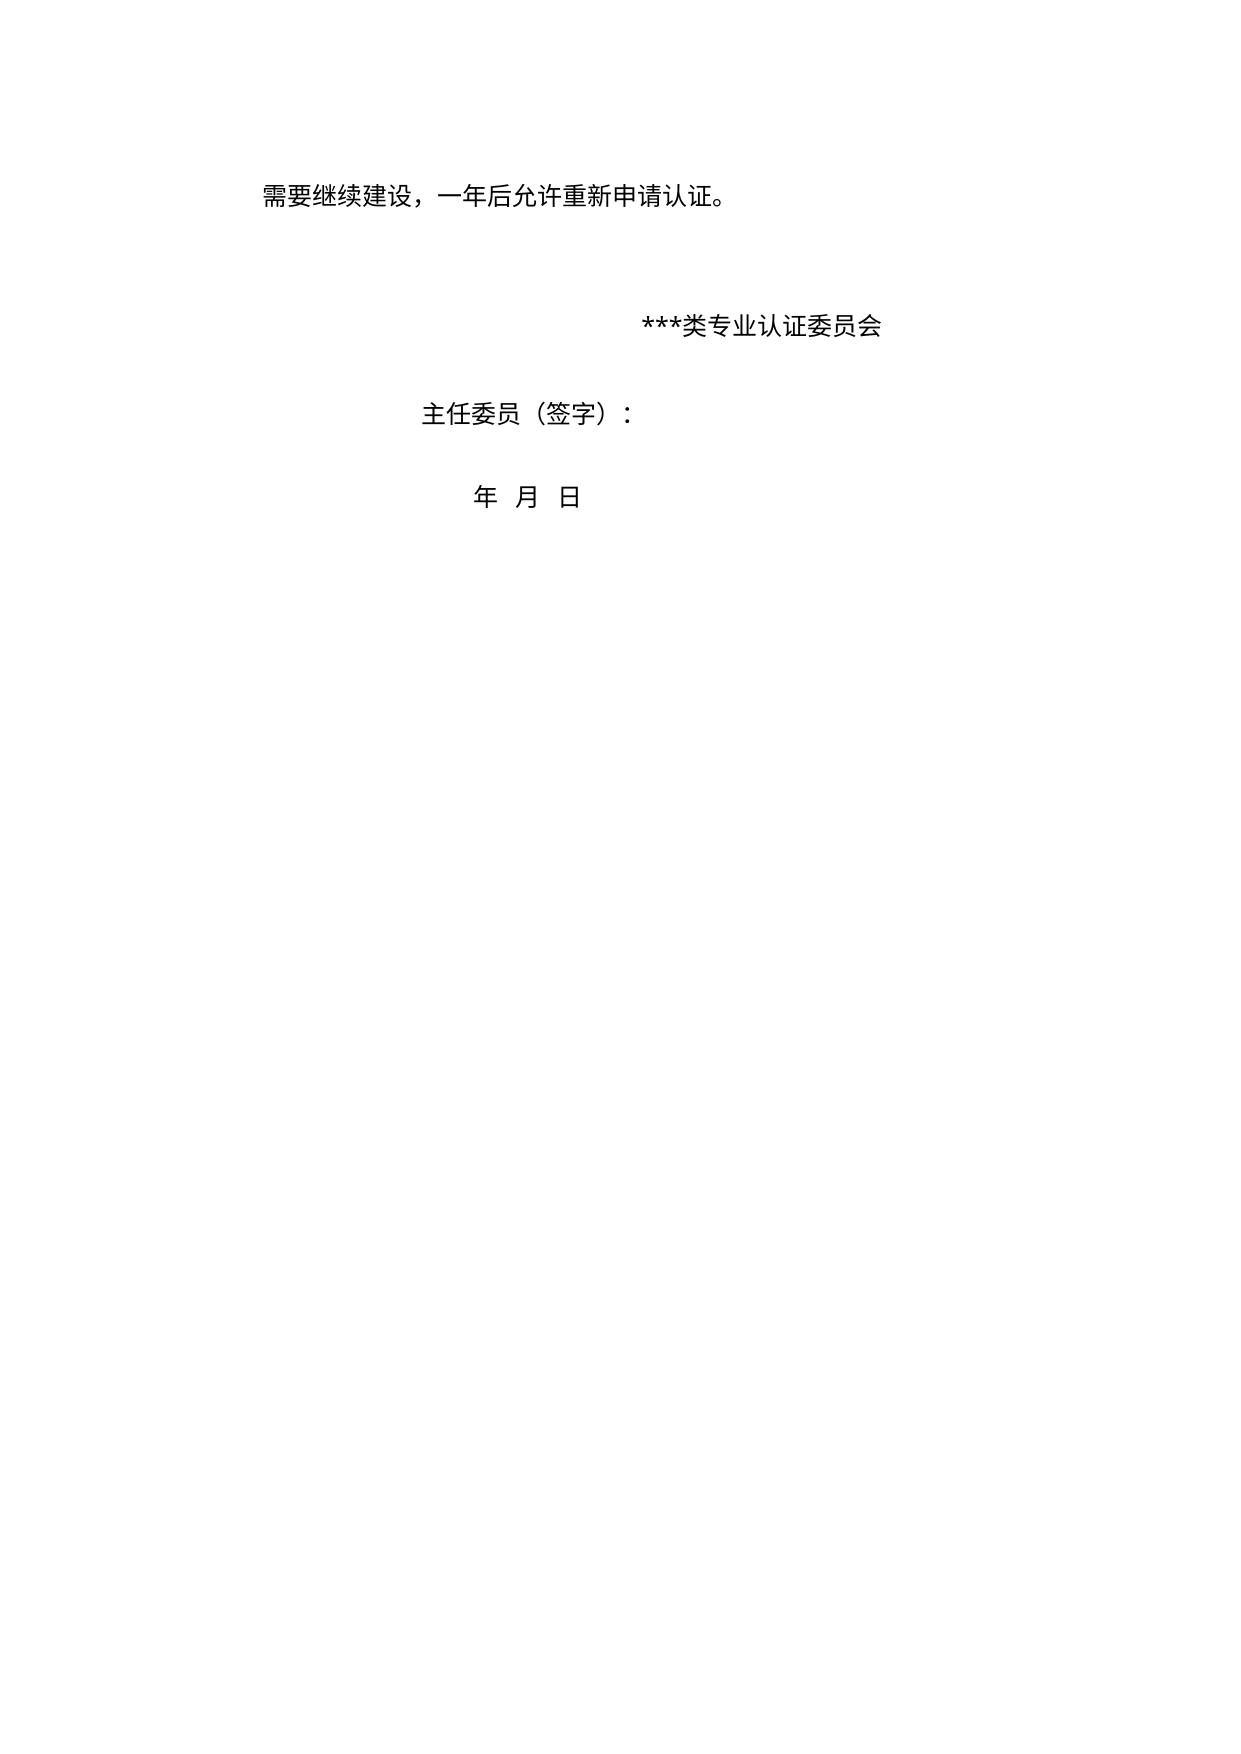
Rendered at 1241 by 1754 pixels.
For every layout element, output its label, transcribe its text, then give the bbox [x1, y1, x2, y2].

text 年 月 日 [187, 463, 1053, 528]
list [187, 162, 1053, 227]
text 主任委员（签字）： [187, 380, 1053, 445]
text ***类专业认证委员会 [187, 292, 1053, 357]
